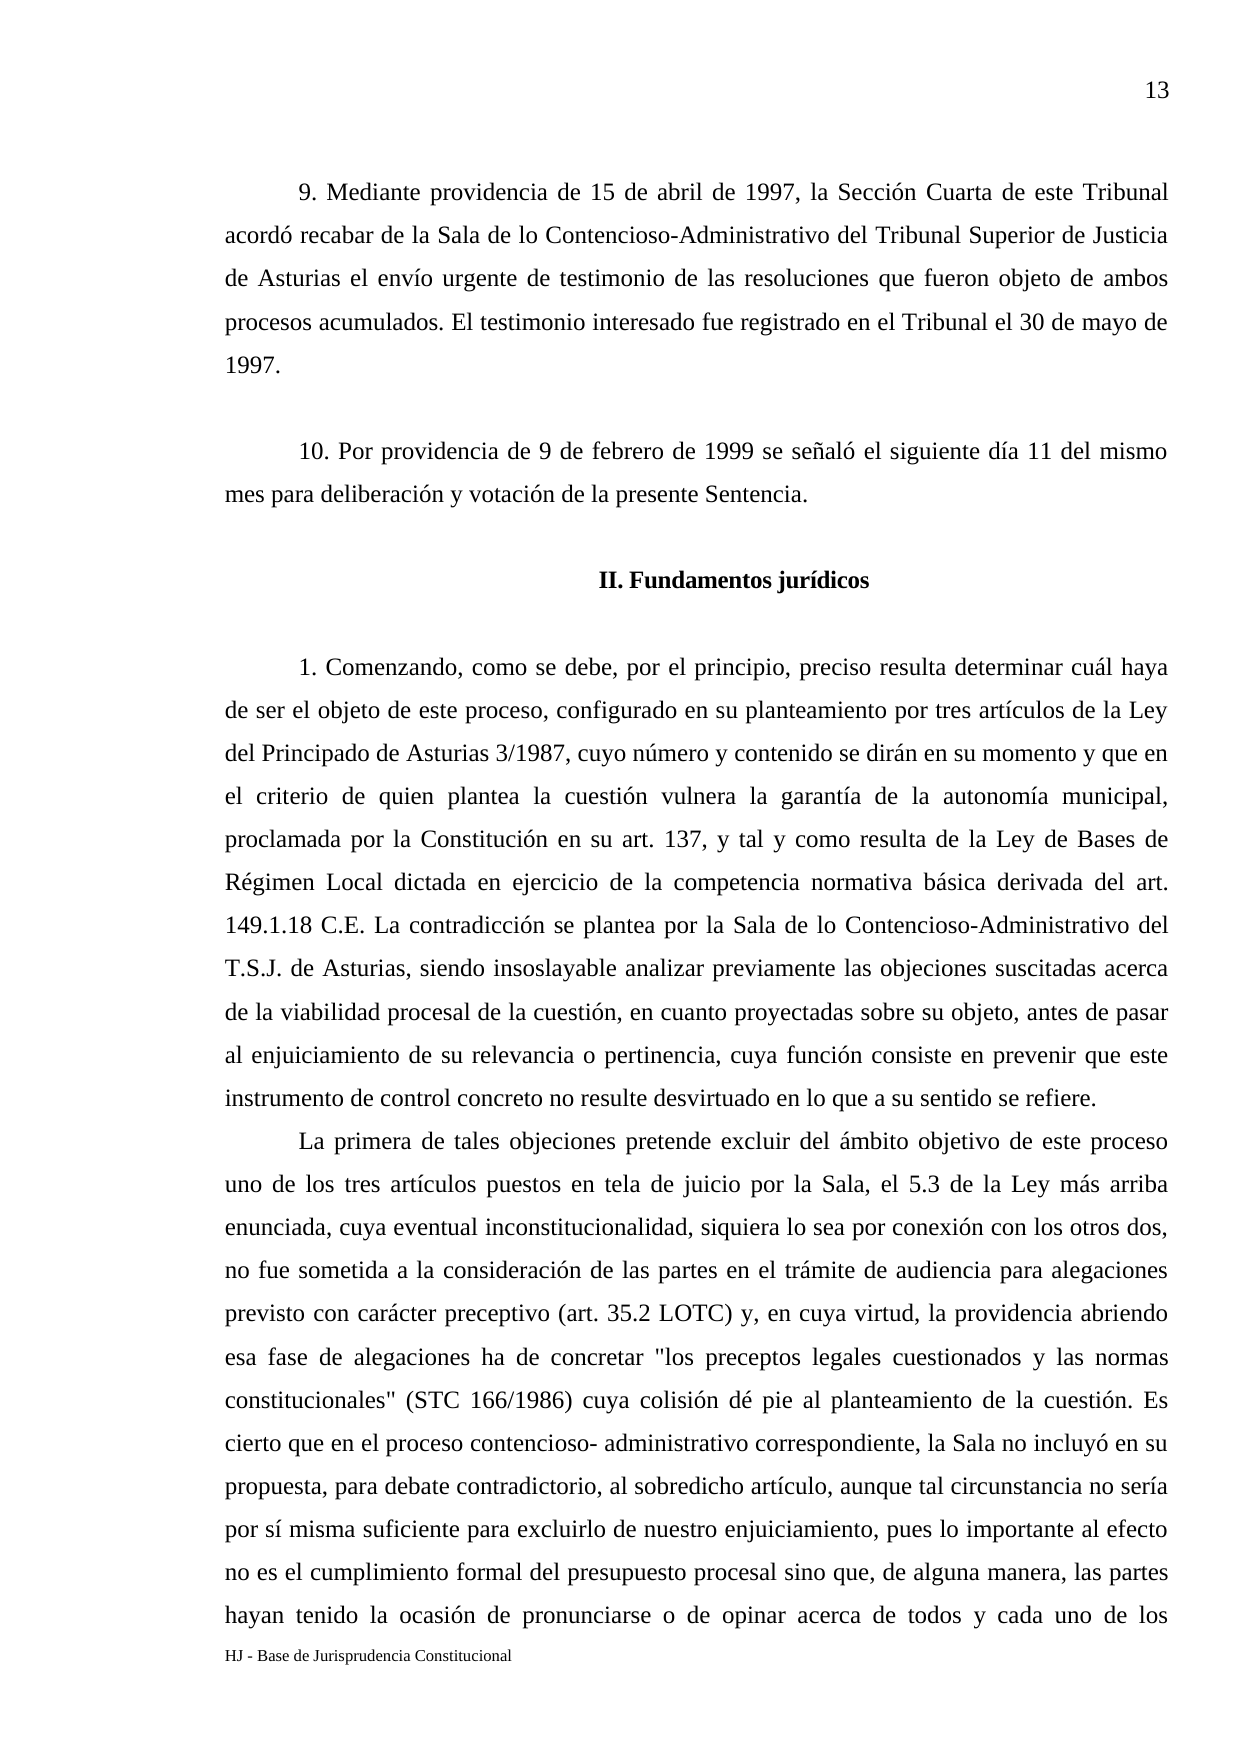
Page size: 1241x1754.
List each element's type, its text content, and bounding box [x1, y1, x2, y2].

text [224, 1126, 1169, 1629]
text 1. Comenzando, como se debe, por el principio, preciso resulta determinar cuál haya de ser el objeto de este proceso, configurado en su planteamiento por tres artículos de la Ley del Principado de Asturias 3/1987, cuyo número y contenido se dirán en su momento y que en el criterio de quien plantea la cuestión vulnera la garantía de la autonomía municipal, proclamada por la Constitución en su art. 137, y tal y como resulta de la Ley de Bases de Régimen Local dictada en ejercicio de la competencia normativa básica derivada del art. 149.1.18 C.E. La contradicción se plantea por la Sala de lo Contencioso-Administrativo del T.S.J. de Asturias, siendo insoslayable analizar previamente las objeciones suscitadas acerca de la viabilidad procesal de la cuestión, en cuanto proyectadas sobre su objeto, antes de pasar al enjuiciamiento de su relevancia o pertinencia, cuya función consiste en prevenir que este instrumento de control concreto no resulte desvirtuado en lo que a su sentido se refiere. [224, 652, 1169, 1112]
subtitle II. Fundamentos jurídicos [224, 565, 1169, 594]
text 10. Por providencia de 9 de febrero de 1999 se señaló el siguiente día 11 del mismo mes para deliberación y votación de la presente Sentencia. [224, 436, 1169, 508]
text 9. Mediante providencia de 15 de abril de 1997, la Sección Cuarta de este Tribunal acordó recabar de la Sala de lo Contencioso-Administrativo del Tribunal Superior de Justicia de Asturias el envío urgente de testimonio de las resoluciones que fueron objeto de ambos procesos acumulados. El testimonio interesado fue registrado en el Tribunal el 30 de mayo de 1997. [224, 177, 1169, 378]
